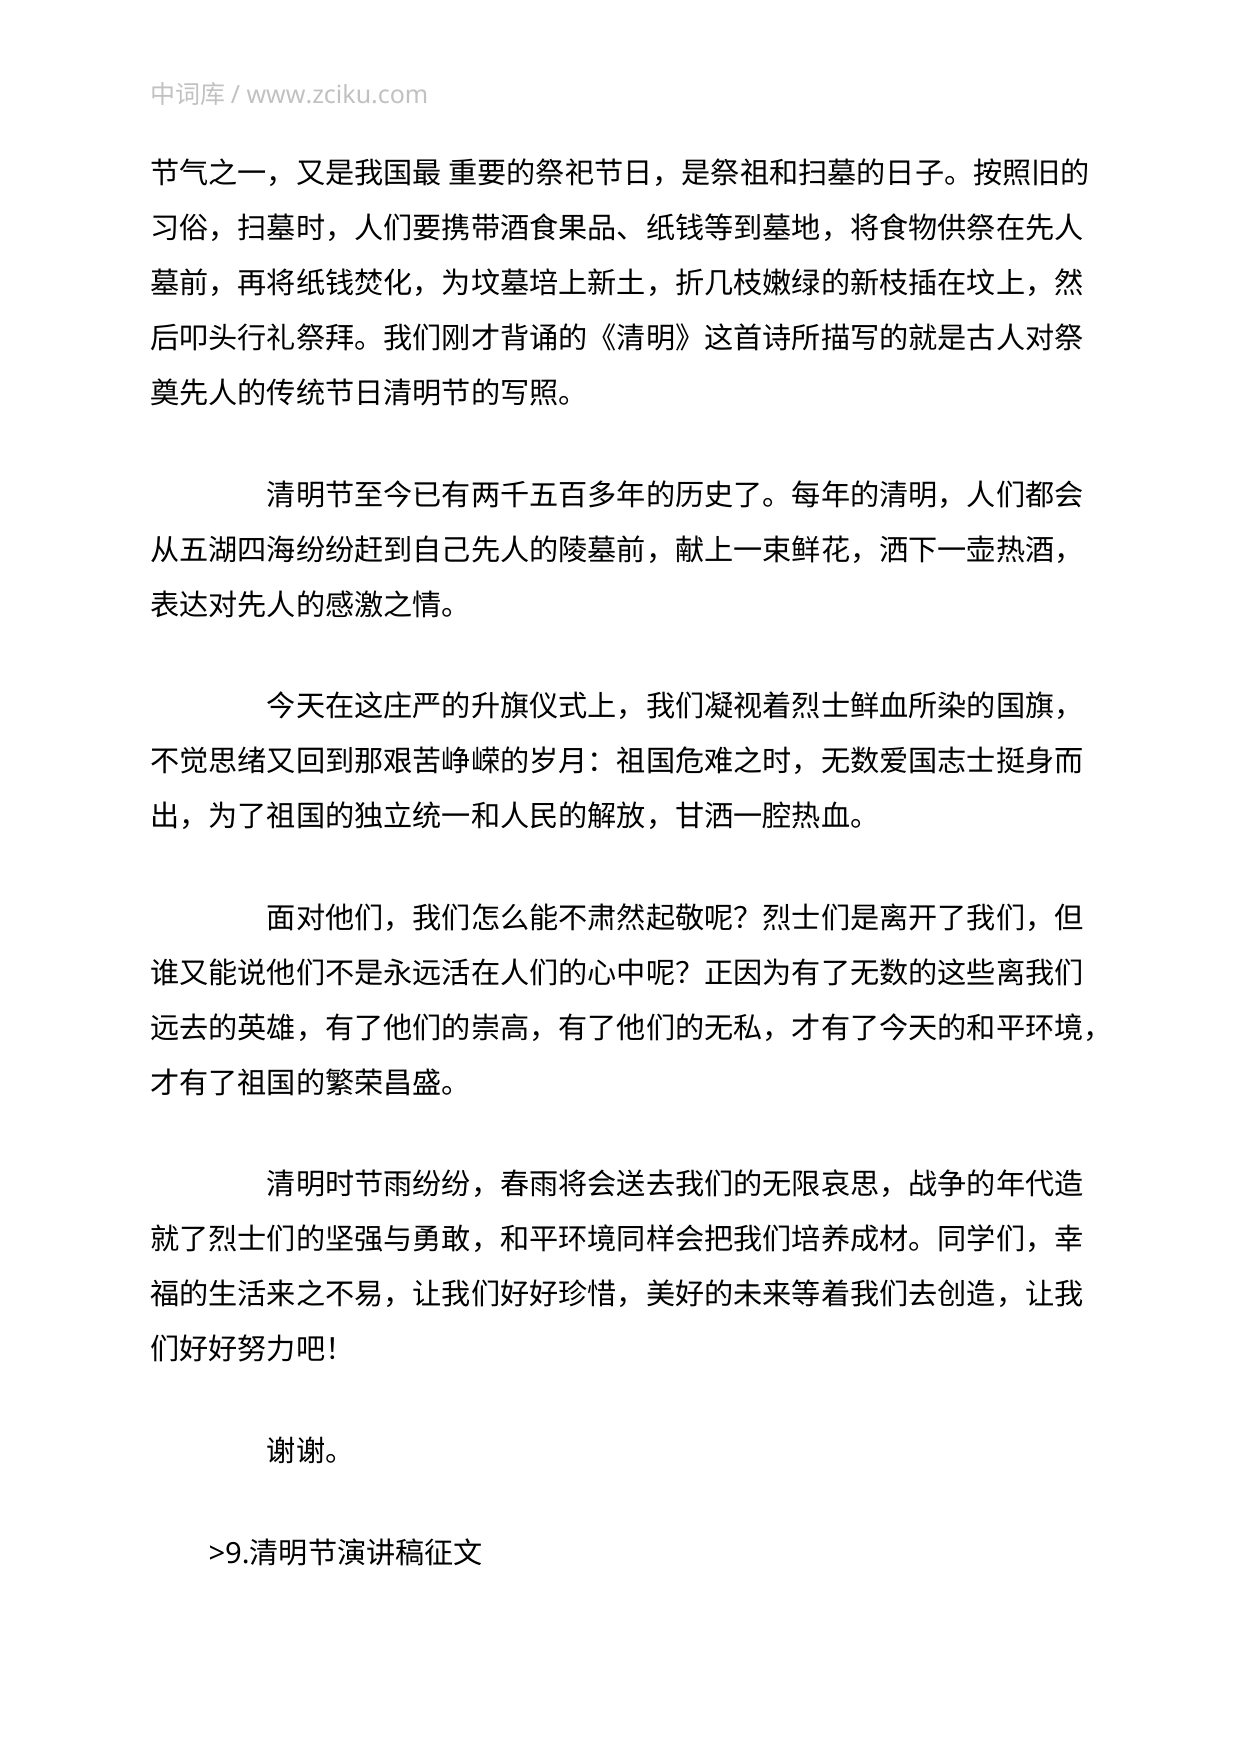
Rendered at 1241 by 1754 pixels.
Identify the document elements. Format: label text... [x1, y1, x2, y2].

text 谢谢。 [150, 1427, 1090, 1470]
text 清明时节雨纷纷，春雨将会送去我们的无限哀思，战争的年代造就了烈士们的坚强与勇敢，和平环境同样会把我们培养成材。同学们，幸福的生活来之不易，让我们好好珍惜，美好的未来等着我们去创造，让我们好好努力吧！ [150, 1161, 1090, 1368]
text 清明节至今已有两千五百多年的历史了。每年的清明，人们都会从五湖四海纷纷赶到自己先人的陵墓前，献上一束鲜花，洒下一壶热酒，表达对先人的感激之情。 [150, 471, 1090, 623]
text >9.清明节演讲稿征文 [150, 1529, 1090, 1572]
text 今天在这庄严的升旗仪式上，我们凝视着烈士鲜血所染的国旗，不觉思绪又回到那艰苦峥嵘的岁月：祖国危难之时，无数爱国志士挺身而出，为了祖国的独立统一和人民的解放，甘洒一腔热血。 [150, 683, 1090, 835]
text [150, 150, 1090, 412]
text 面对他们，我们怎么能不肃然起敬呢？烈士们是离开了我们，但谁又能说他们不是永远活在人们的心中呢？正因为有了无数的这些离我们远去的英雄，有了他们的崇高，有了他们的无私，才有了今天的和平环境，才有了祖国的繁荣昌盛。 [150, 894, 1090, 1101]
